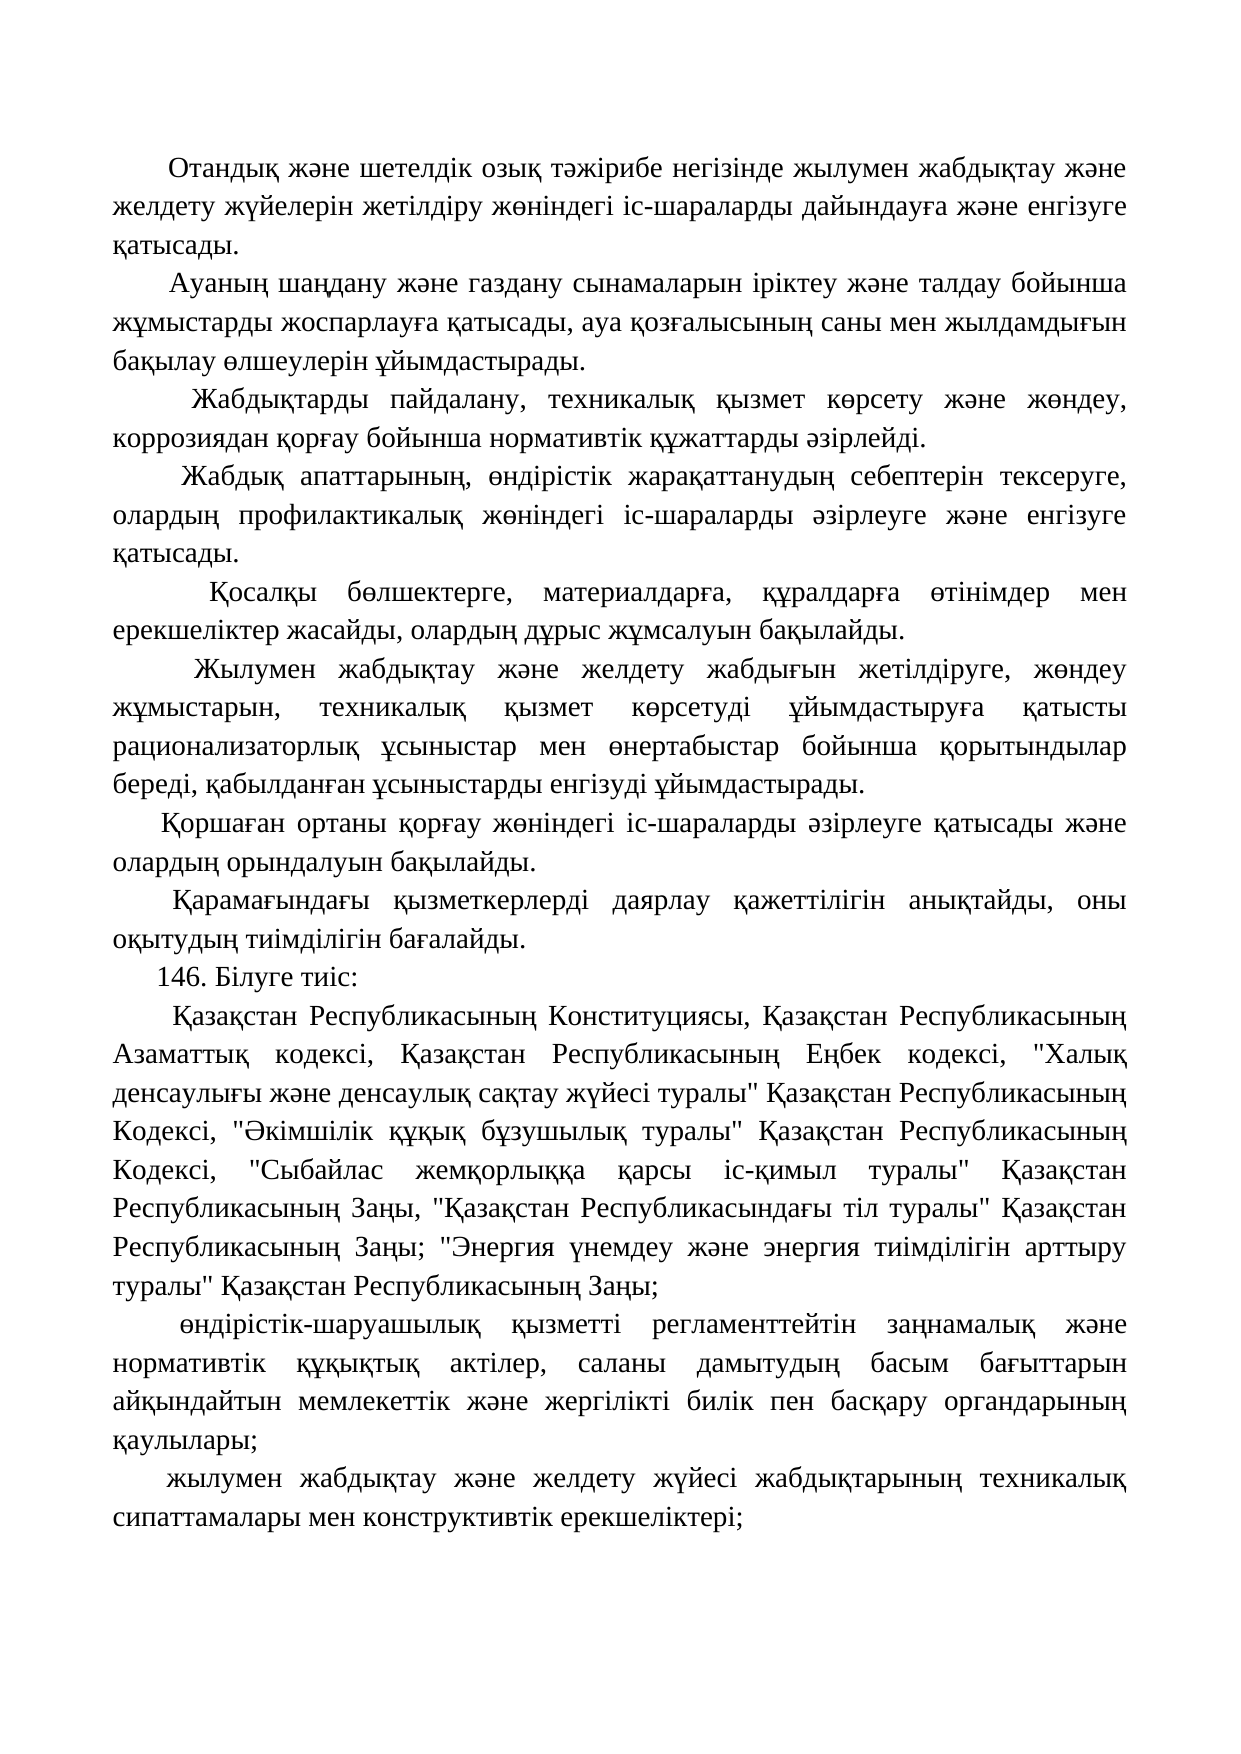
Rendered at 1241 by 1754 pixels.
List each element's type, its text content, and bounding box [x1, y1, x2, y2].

text Ауаның шаңдану және газдану сынамаларын іріктеу және талдау бойынша жұмыстарды жоспарлауға қатысады, ауа қозғалысының саны мен жылдамдығын бақылау өлшеулерін ұйымдастырады. [112, 266, 1128, 376]
text өндірістік-шаруашылық қызметті регламенттейтін заңнамалық және нормативтік құқықтық актілер, саланы дамытудың басым бағыттарын айқындайтын мемлекеттік және жергілікті билік пен басқару органдарының қаулылары; [112, 1306, 1128, 1455]
text Қарамағындағы қызметкерлерді даярлау қажеттілігін анықтайды, оны оқытудың тиімділігін бағалайды. [112, 882, 1128, 954]
text Қазақстан Республикасының Конституциясы, Қазақстан Республикасының Азаматтық кодексі, Қазақстан Республикасының Еңбек кодексі, "Халық денсаулығы және денсаулық сақтау жүйесі туралы" Қазақстан Республикасының Кодексі, "Әкімшілік құқық бұзушылық туралы" Қазақстан Республикасының Кодексі, "Сыбайлас жемқорлыққа қарсы іс-қимыл туралы" Қазақстан Республикасының Заңы, "Қазақстан Республикасындағы тіл туралы" Қазақстан Республикасының Заңы; "Энергия үнемдеу және энергия тиімділігін арттыру туралы" Қазақстан Республикасының Заңы; [112, 998, 1128, 1301]
text Қоршаған ортаны қорғау жөніндегі іс-шараларды әзірлеуге қатысады және олардың орындалуын бақылайды. [112, 805, 1128, 877]
text Жабдық апаттарының, өндірістік жарақаттанудың себептерін тексеруге, олардың профилактикалық жөніндегі іс-шараларды әзірлеуге және енгізуге қатысады. [112, 458, 1128, 569]
text Қосалқы бөлшектерге, материалдарға, құралдарға өтінімдер мен ерекшеліктер жасайды, олардың дұрыс жұмсалуын бақылайды. [112, 574, 1128, 646]
text 146. Білуге тиіс: [112, 959, 1128, 993]
text Жылумен жабдықтау және желдету жабдығын жетілдіруге, жөндеу жұмыстарын, техникалық қызмет көрсетуді ұйымдастыруға қатысты рационализаторлық ұсыныстар мен өнертабыстар бойынша қорытындылар береді, қабылданған ұсыныстарды енгізуді ұйымдастырады. [112, 651, 1128, 800]
text Отандық және шетелдік озық тәжірибе негізінде жылумен жабдықтау және желдету жүйелерін жетілдіру жөніндегі іс-шараларды дайындауға және енгізуге қатысады. [112, 150, 1128, 261]
text Жабдықтарды пайдалану, техникалық қызмет көрсету және жөндеу, коррозиядан қорғау бойынша нормативтік құжаттарды әзірлейді. [112, 381, 1128, 453]
text жылумен жабдықтау және желдету жүйесі жабдықтарының техникалық сипаттамалары мен конструктивтік ерекшеліктері; [112, 1460, 1128, 1532]
